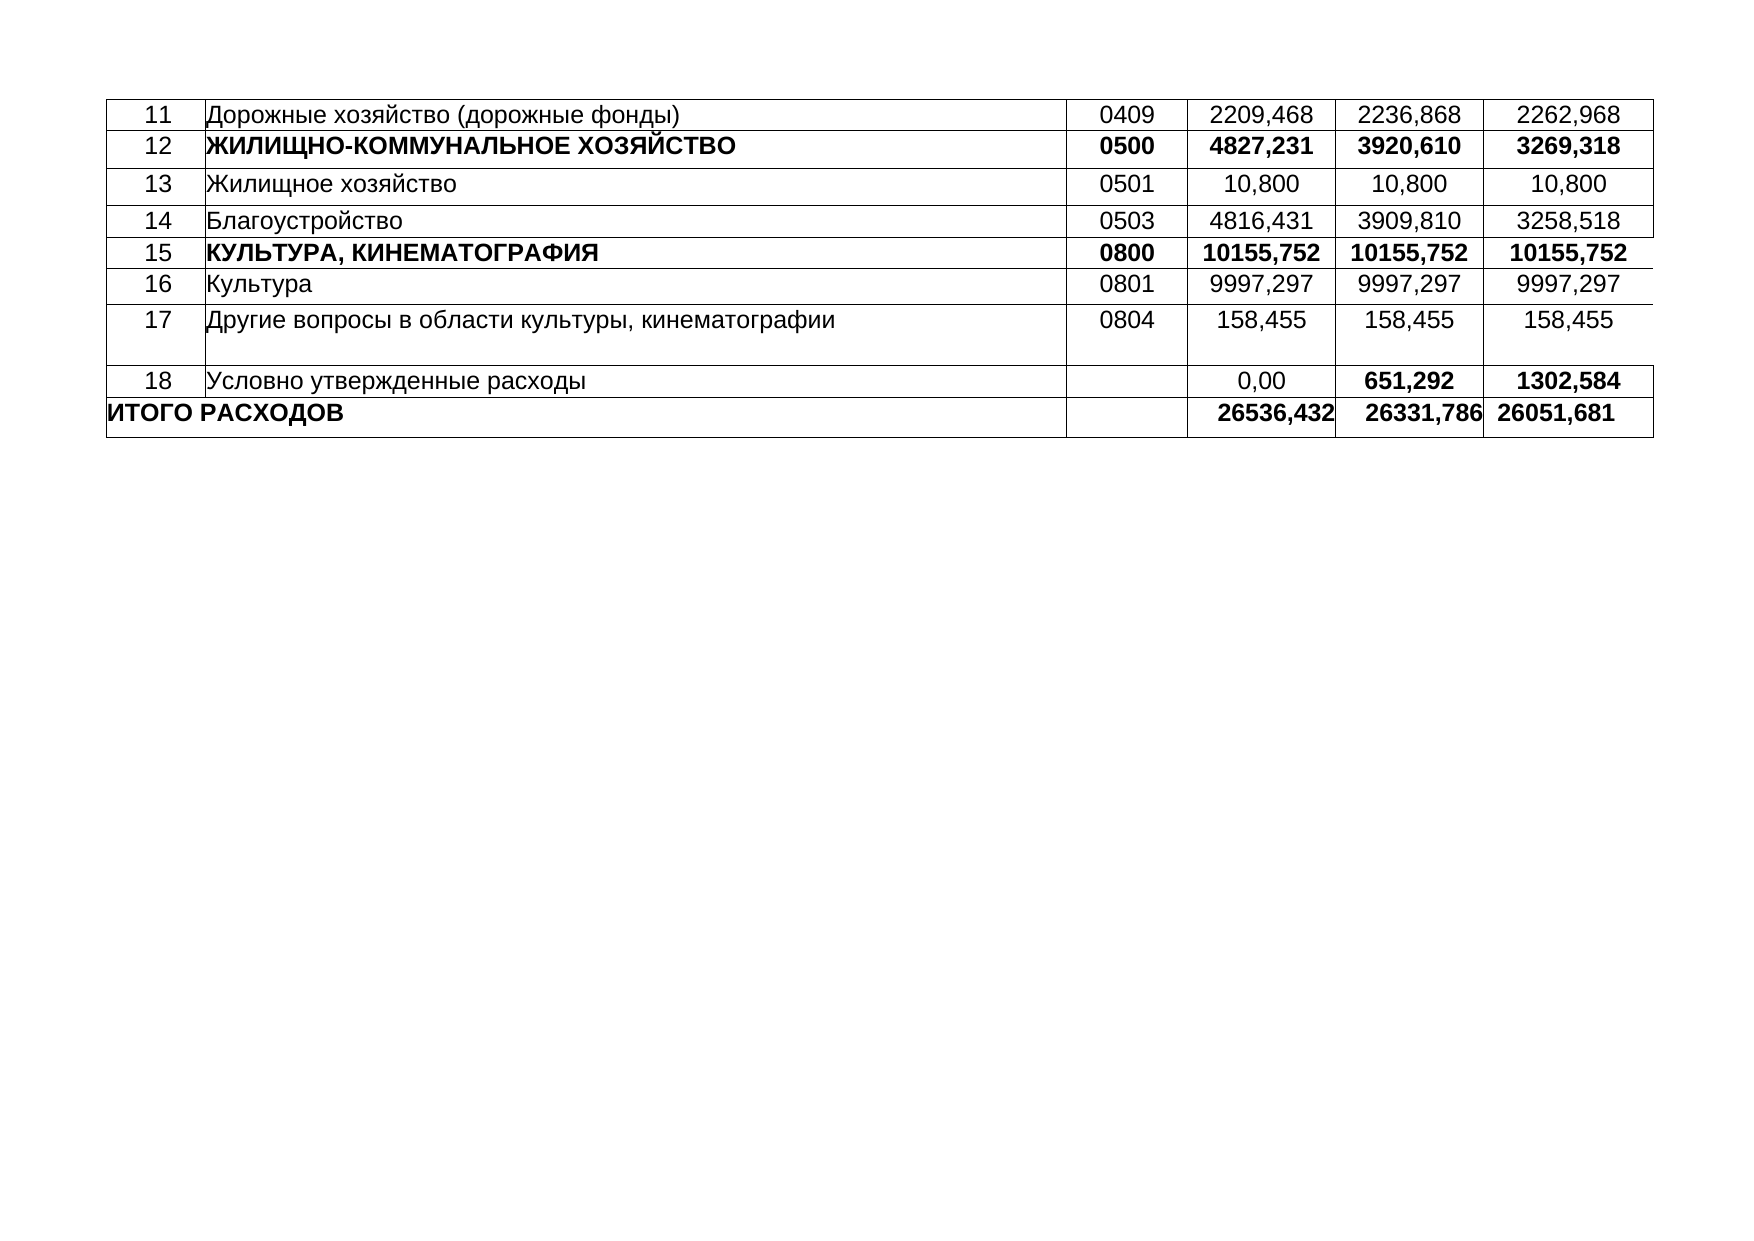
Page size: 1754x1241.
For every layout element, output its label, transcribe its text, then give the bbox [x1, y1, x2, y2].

table_cell [107, 269, 205, 304]
table_cell 10,800 [1484, 169, 1653, 205]
table_cell 10155,752 [1336, 238, 1483, 268]
table_cell Условно утвержденные расходы [206, 366, 1066, 397]
table_cell 0804 [1067, 305, 1187, 365]
table_cell 0800 [1067, 238, 1187, 268]
table_cell 10155,752 [1188, 238, 1335, 268]
table_cell [107, 238, 205, 268]
table_cell 26536,432 [1188, 398, 1335, 437]
table_cell 10,800 [1188, 169, 1335, 205]
table_cell 0,00 [1188, 366, 1335, 397]
table_cell 10,800 [1336, 169, 1483, 205]
table_cell [107, 100, 205, 130]
table_cell 9997,297 [1188, 269, 1335, 304]
table_cell 0503 [1067, 206, 1187, 237]
table_cell [107, 305, 205, 365]
table_cell Культура [206, 269, 1066, 304]
table_cell ИТОГО РАСХОДОВ [107, 398, 1066, 437]
table_cell 9997,297 [1484, 268, 1654, 304]
table_cell 9997,297 [1336, 269, 1483, 304]
table_cell 158,455 [1336, 305, 1483, 365]
table_cell 3269,318 [1484, 131, 1653, 168]
table_cell 1302,584 [1484, 366, 1653, 397]
table_cell [1067, 366, 1187, 397]
table_cell Жилищное хозяйство [206, 169, 1066, 205]
table_cell [107, 206, 205, 237]
table_cell 158,455 [1188, 305, 1335, 365]
table_cell 0801 [1067, 269, 1187, 304]
table_cell КУЛЬТУРА, КИНЕМАТОГРАФИЯ [206, 238, 1066, 268]
table_cell 26331,786 [1336, 398, 1483, 437]
table_cell 0409 [1067, 100, 1187, 130]
table_cell Благоустройство [206, 206, 1066, 237]
table_cell 4816,431 [1188, 206, 1335, 237]
table_cell 4827,231 [1188, 131, 1335, 168]
table_cell 2262,968 [1484, 100, 1653, 130]
table_cell 26051,681 [1484, 398, 1653, 437]
table_cell 10155,752 [1484, 238, 1654, 268]
table_cell [107, 169, 205, 205]
table_cell Дорожные хозяйство (дорожные фонды) [206, 100, 1066, 130]
table_cell 0501 [1067, 169, 1187, 205]
table_cell [107, 366, 205, 397]
table_cell 3909,810 [1336, 206, 1483, 237]
table_cell [1067, 398, 1187, 437]
table_cell 0500 [1067, 131, 1187, 168]
table_cell 3258,518 [1484, 206, 1653, 237]
table_cell [107, 131, 205, 168]
table_cell 3920,610 [1336, 131, 1483, 168]
table_cell 2236,868 [1336, 100, 1483, 130]
table_cell 651,292 [1336, 366, 1483, 397]
table_cell Другие вопросы в области культуры, кинематографии [206, 305, 1066, 365]
table_cell 2209,468 [1188, 100, 1335, 130]
table_cell 158,455 [1484, 304, 1654, 365]
table_cell ЖИЛИЩНО-КОММУНАЛЬНОЕ ХОЗЯЙСТВО [206, 131, 1066, 168]
